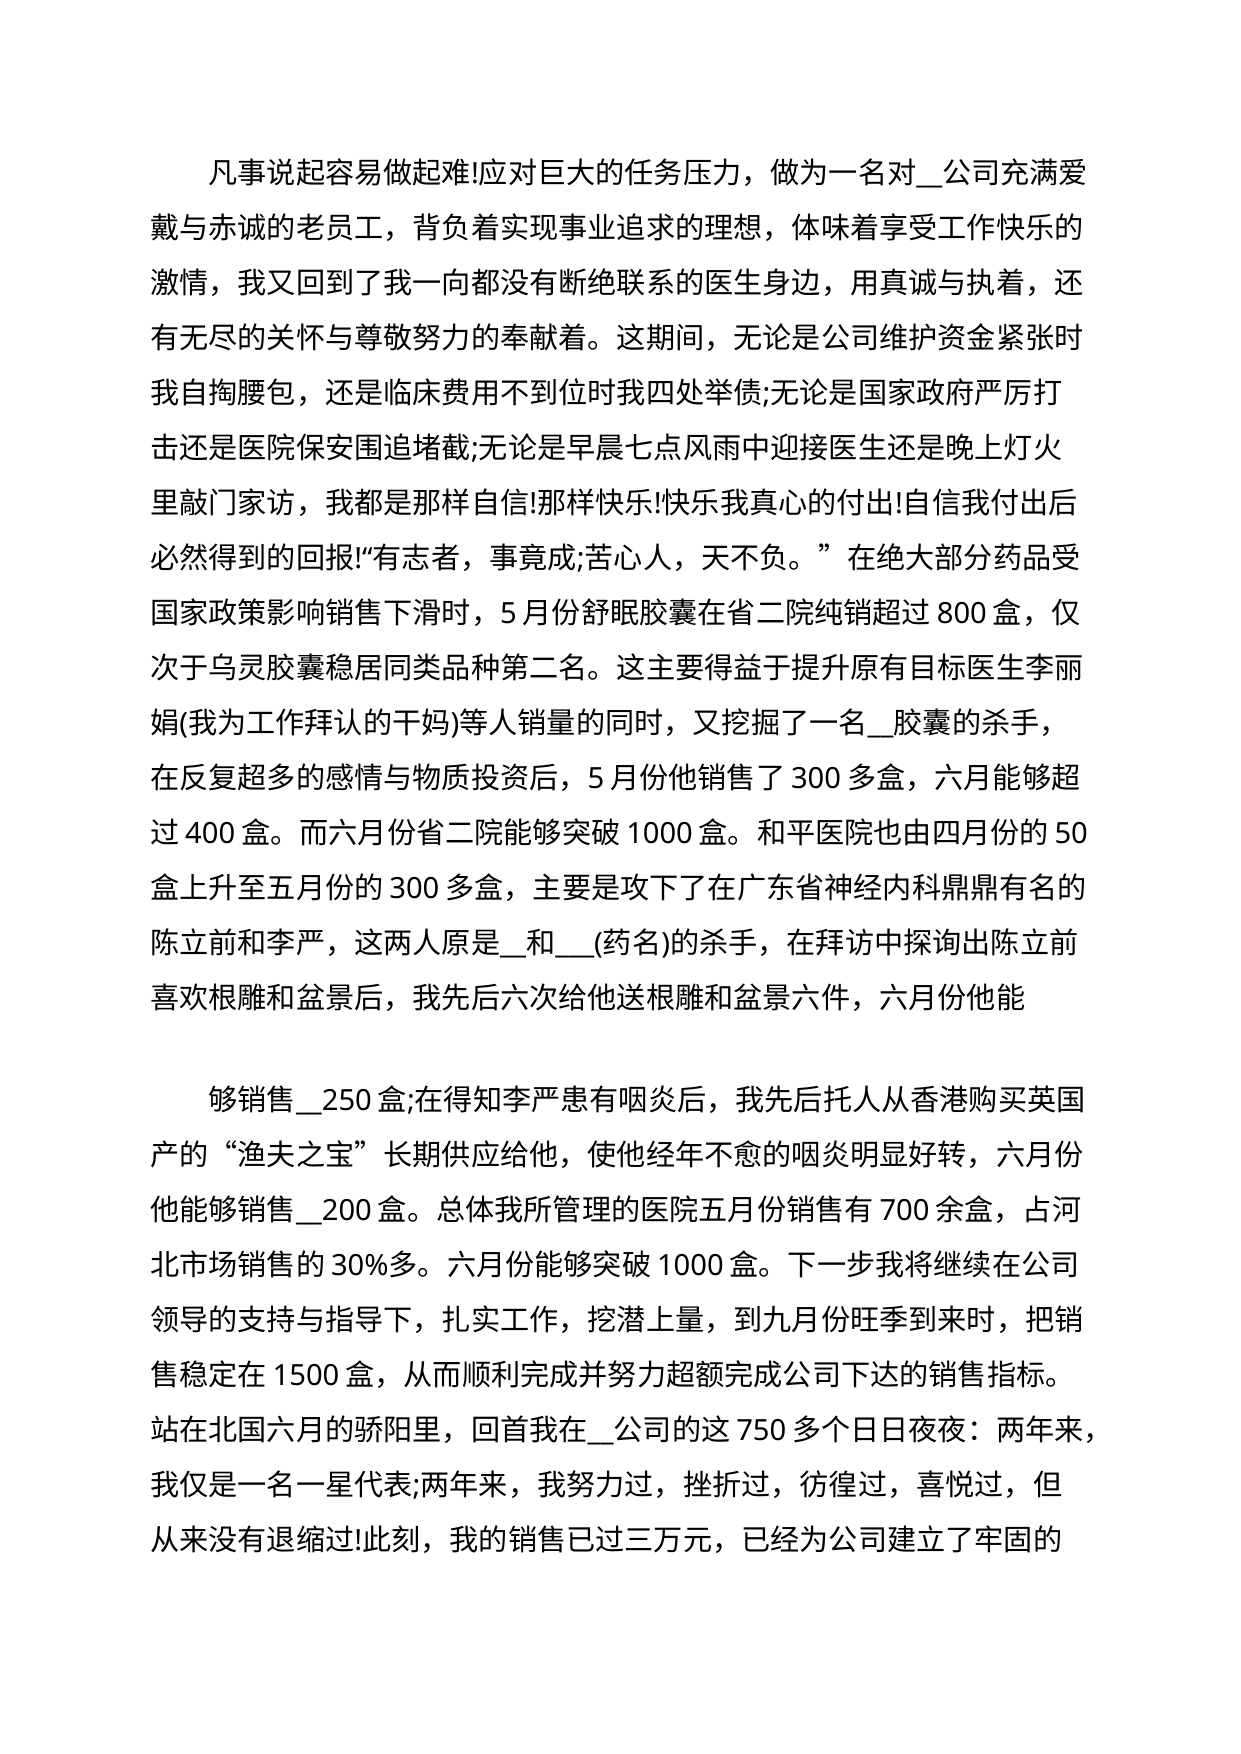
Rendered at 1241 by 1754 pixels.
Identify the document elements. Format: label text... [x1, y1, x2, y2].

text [150, 1076, 1090, 1558]
text 凡事说起容易做起难!应对巨大的任务压力，做为一名对__公司充满爱戴与赤诚的老员工，背负着实现事业追求的理想，体味着享受工作快乐的激情，我又回到了我一向都没有断绝联系的医生身边，用真诚与执着，还有无尽的关怀与尊敬努力的奉献着。这期间，无论是公司维护资金紧张时我自掏腰包，还是临床费用不到位时我四处举债;无论是国家政府严厉打击还是医院保安围追堵截;无论是早晨七点风雨中迎接医生还是晚上灯火里敲门家访，我都是那样自信!那样快乐!快乐我真心的付出!自信我付出后必然得到的回报!“有志者，事竟成;苦心人，天不负。”在绝大部分药品受国家政策影响销售下滑时，5月份舒眠胶囊在省二院纯销超过800盒，仅次于乌灵胶囊稳居同类品种第二名。这主要得益于提升原有目标医生李丽娟(我为工作拜认的干妈)等人销量的同时，又挖掘了一名__胶囊的杀手，在反复超多的感情与物质投资后，5月份他销售了300多盒，六月能够超过400盒。而六月份省二院能够突破1000盒。和平医院也由四月份的50盒上升至五月份的300多盒，主要是攻下了在广东省神经内科鼎鼎有名的陈立前和李严，这两人原是__和___(药名)的杀手，在拜访中探询出陈立前喜欢根雕和盆景后，我先后六次给他送根雕和盆景六件，六月份他能 [150, 150, 1090, 1017]
